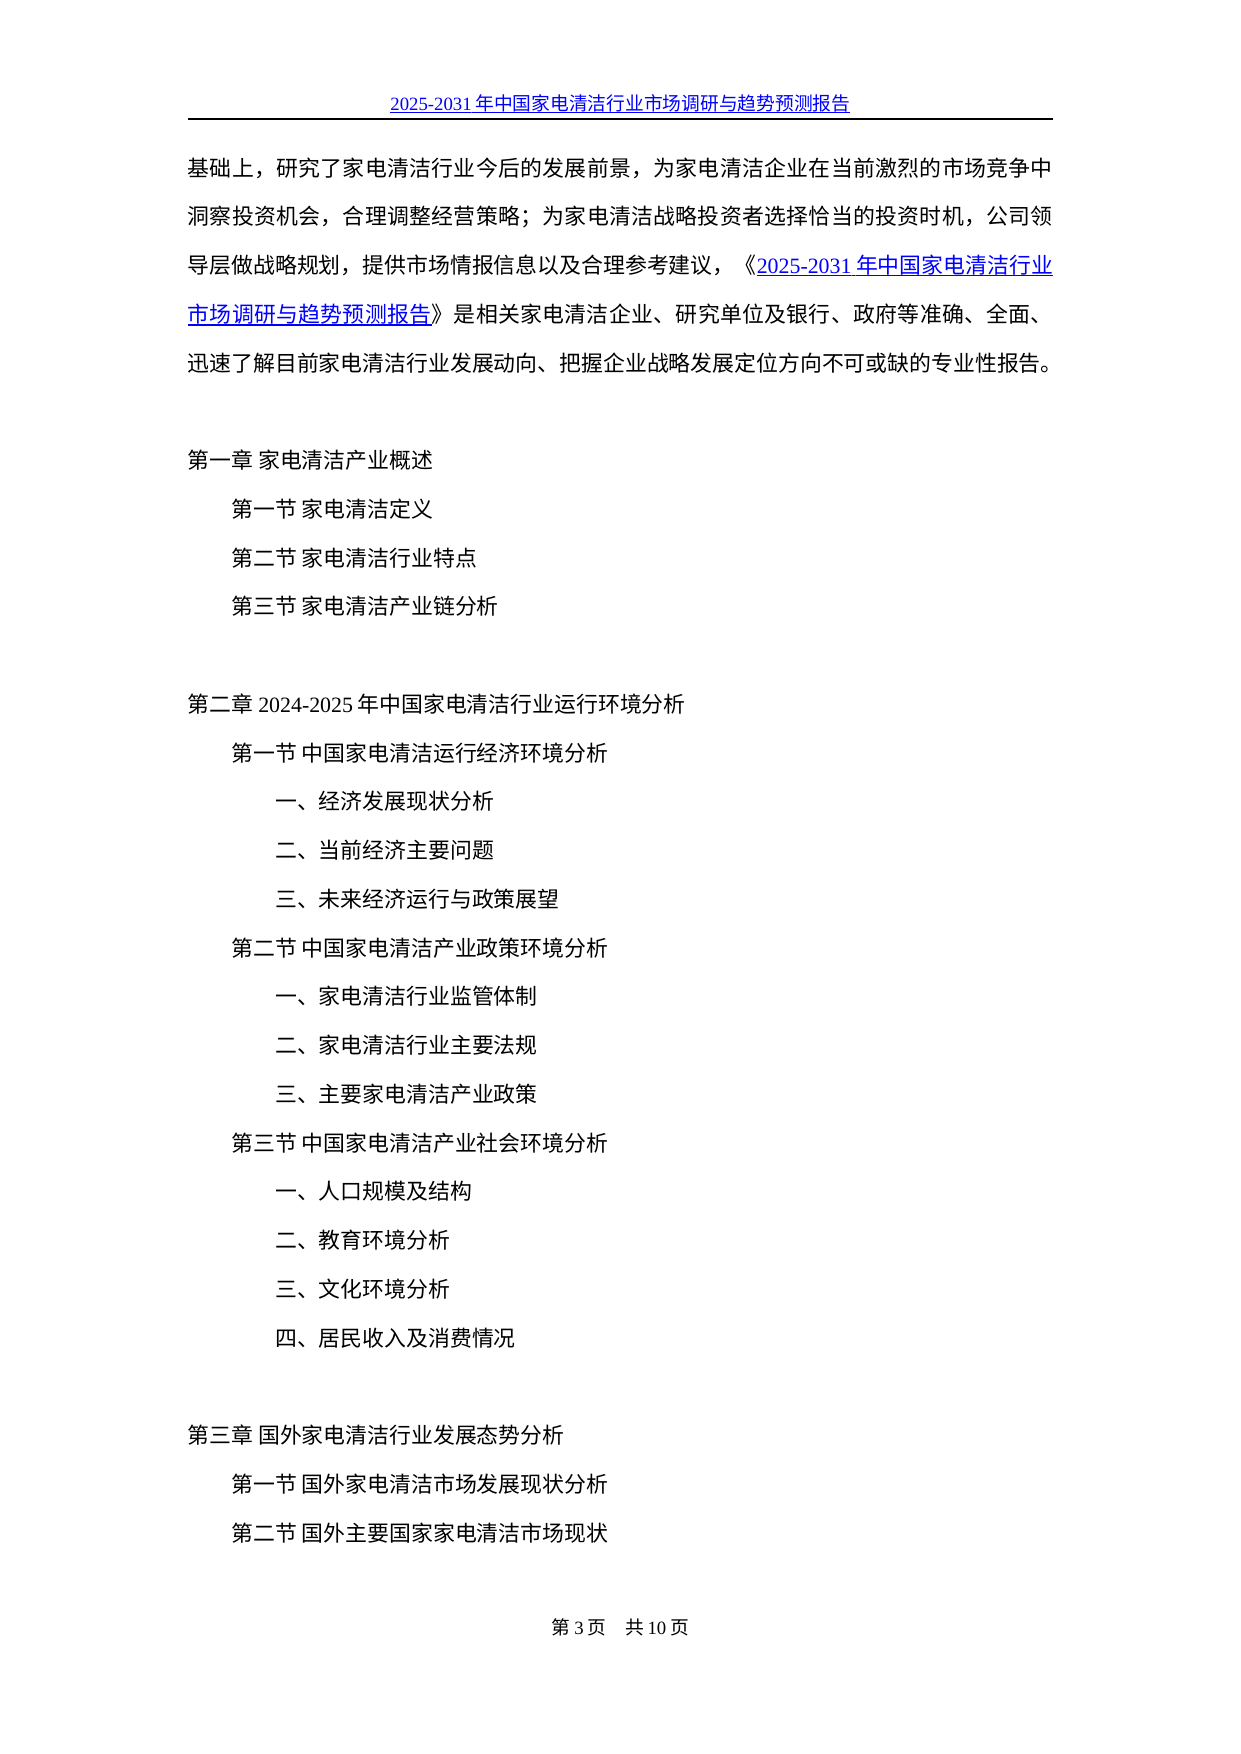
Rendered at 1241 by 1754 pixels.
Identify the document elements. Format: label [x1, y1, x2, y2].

text [187, 150, 1053, 1548]
